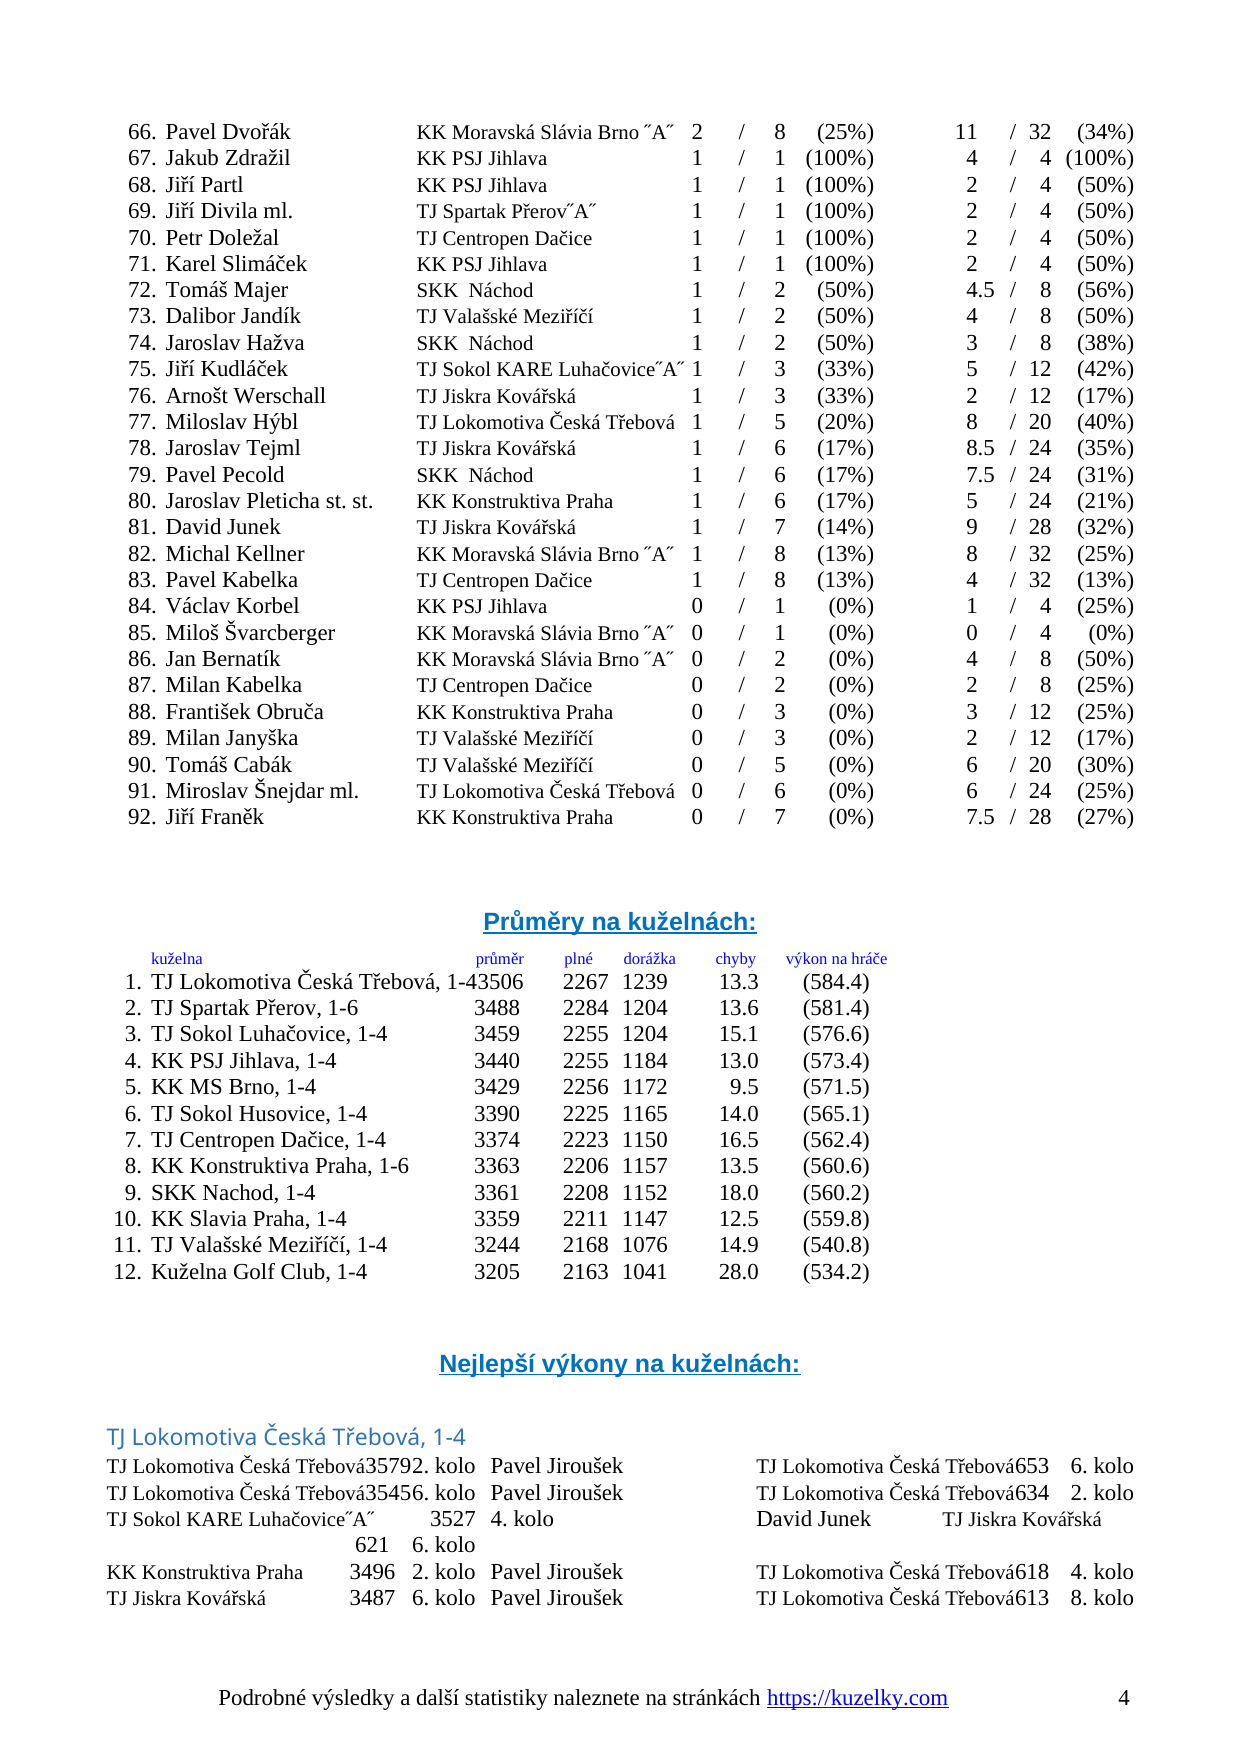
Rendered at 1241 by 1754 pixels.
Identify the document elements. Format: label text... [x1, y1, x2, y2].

text 67. Jakub Zdražil KK PSJ Jihlava 1 / 1 (100%) 4 / 4 (100%) [106, 144, 1134, 171]
text TJ Sokol KARE Luhačovice˝A˝ 3527 4. kolo David Junek TJ Jiskra Kovářská 621 6. kolo [106, 1505, 1134, 1558]
text 70. Petr Doležal TJ Centropen Dačice 1 / 1 (100%) 2 / 4 (50%) [106, 223, 1134, 250]
text 80. Jaroslav Pleticha st. st. KK Konstruktiva Praha 1 / 6 (17%) 5 / 24 (21%) [106, 487, 1134, 513]
text 88. František Obruča KK Konstruktiva Praha 0 / 3 (0%) 3 / 12 (25%) [106, 698, 1134, 724]
text 73. Dalibor Jandík TJ Valašské Meziříčí 1 / 2 (50%) 4 / 8 (50%) [106, 303, 1134, 329]
text 9. SKK Nachod, 1-4 3361 2208 1152 18.0 (560.2) [106, 1179, 1134, 1205]
text 92. Jiří Franěk KK Konstruktiva Praha 0 / 7 (0%) 7.5 / 28 (27%) [106, 803, 1134, 830]
text 5. KK MS Brno, 1-4 3429 2256 1172 9.5 (571.5) [106, 1073, 1134, 1099]
text 10. KK Slavia Praha, 1-4 3359 2211 1147 12.5 (559.8) [106, 1205, 1134, 1231]
text 8. KK Konstruktiva Praha, 1-6 3363 2206 1157 13.5 (560.6) [106, 1152, 1134, 1179]
text 78. Jaroslav Tejml TJ Jiskra Kovářská 1 / 6 (17%) 8.5 / 24 (35%) [106, 434, 1134, 461]
text 7. TJ Centropen Dačice, 1-4 3374 2223 1150 16.5 (562.4) [106, 1126, 1134, 1152]
text 75. Jiří Kudláček TJ Sokol KARE Luhačovice˝A˝ 1 / 3 (33%) 5 / 12 (42%) [106, 355, 1134, 382]
text 2. TJ Spartak Přerov, 1-6 3488 2284 1204 13.6 (581.4) [106, 994, 1134, 1021]
text 91. Miroslav Šnejdar ml. TJ Lokomotiva Česká Třebová 0 / 6 (0%) 6 / 24 (25%) [106, 777, 1134, 803]
subtitle TJ Lokomotiva Česká Třebová, 1-4 [106, 1421, 1134, 1452]
text kuželna průměr plné dorážka chyby výkon na hráče [106, 949, 1134, 968]
text 87. Milan Kabelka TJ Centropen Dačice 0 / 2 (0%) 2 / 8 (25%) [106, 672, 1134, 698]
text 72. Tomáš Majer SKK Náchod 1 / 2 (50%) 4.5 / 8 (56%) [106, 276, 1134, 303]
text 71. Karel Slimáček KK PSJ Jihlava 1 / 1 (100%) 2 / 4 (50%) [106, 250, 1134, 276]
text 66. Pavel Dvořák KK Moravská Slávia Brno ˝A˝ 2 / 8 (25%) 11 / 32 (34%) [106, 118, 1134, 144]
text Nejlepší výkony na kuželnách: [94, 1349, 1145, 1378]
text KK Konstruktiva Praha 3496 2. kolo Pavel Jiroušek TJ Lokomotiva Česká Třebová 618 4. kolo [106, 1558, 1134, 1584]
text TJ Lokomotiva Česká Třebová 3545 6. kolo Pavel Jiroušek TJ Lokomotiva Česká Třebová 634 2. kolo [106, 1479, 1134, 1505]
text 12. Kuželna Golf Club, 1-4 3205 2163 1041 28.0 (534.2) [106, 1258, 1134, 1284]
text 79. Pavel Pecold SKK Náchod 1 / 6 (17%) 7.5 / 24 (31%) [106, 461, 1134, 487]
text Průměry na kuželnách: [94, 907, 1145, 936]
text 11. TJ Valašské Meziříčí, 1-4 3244 2168 1076 14.9 (540.8) [106, 1231, 1134, 1258]
text 77. Miloslav Hýbl TJ Lokomotiva Česká Třebová 1 / 5 (20%) 8 / 20 (40%) [106, 408, 1134, 434]
text TJ Lokomotiva Česká Třebová 3579 2. kolo Pavel Jiroušek TJ Lokomotiva Česká Třebová 653 6. kolo [106, 1452, 1134, 1479]
text 86. Jan Bernatík KK Moravská Slávia Brno ˝A˝ 0 / 2 (0%) 4 / 8 (50%) [106, 645, 1134, 672]
text 84. Václav Korbel KK PSJ Jihlava 0 / 1 (0%) 1 / 4 (25%) [106, 592, 1134, 619]
text 82. Michal Kellner KK Moravská Slávia Brno ˝A˝ 1 / 8 (13%) 8 / 32 (25%) [106, 540, 1134, 566]
text 76. Arnošt Werschall TJ Jiskra Kovářská 1 / 3 (33%) 2 / 12 (17%) [106, 382, 1134, 408]
text 83. Pavel Kabelka TJ Centropen Dačice 1 / 8 (13%) 4 / 32 (13%) [106, 566, 1134, 592]
text 81. David Junek TJ Jiskra Kovářská 1 / 7 (14%) 9 / 28 (32%) [106, 513, 1134, 540]
text 3. TJ Sokol Luhačovice, 1-4 3459 2255 1204 15.1 (576.6) [106, 1021, 1134, 1047]
text 4. KK PSJ Jihlava, 1-4 3440 2255 1184 13.0 (573.4) [106, 1047, 1134, 1073]
text 69. Jiří Divila ml. TJ Spartak Přerov˝A˝ 1 / 1 (100%) 2 / 4 (50%) [106, 197, 1134, 223]
text TJ Jiskra Kovářská 3487 6. kolo Pavel Jiroušek TJ Lokomotiva Česká Třebová 613 8. kolo [106, 1584, 1134, 1610]
text 6. TJ Sokol Husovice, 1-4 3390 2225 1165 14.0 (565.1) [106, 1099, 1134, 1126]
text 68. Jiří Partl KK PSJ Jihlava 1 / 1 (100%) 2 / 4 (50%) [106, 171, 1134, 197]
text 1. TJ Lokomotiva Česká Třebová, 1-4 3506 2267 1239 13.3 (584.4) [106, 968, 1134, 994]
text 85. Miloš Švarcberger KK Moravská Slávia Brno ˝A˝ 0 / 1 (0%) 0 / 4 (0%) [106, 619, 1134, 645]
text 74. Jaroslav Hažva SKK Náchod 1 / 2 (50%) 3 / 8 (38%) [106, 329, 1134, 355]
text 89. Milan Janyška TJ Valašské Meziříčí 0 / 3 (0%) 2 / 12 (17%) [106, 724, 1134, 751]
text 90. Tomáš Cabák TJ Valašské Meziříčí 0 / 5 (0%) 6 / 20 (30%) [106, 751, 1134, 777]
